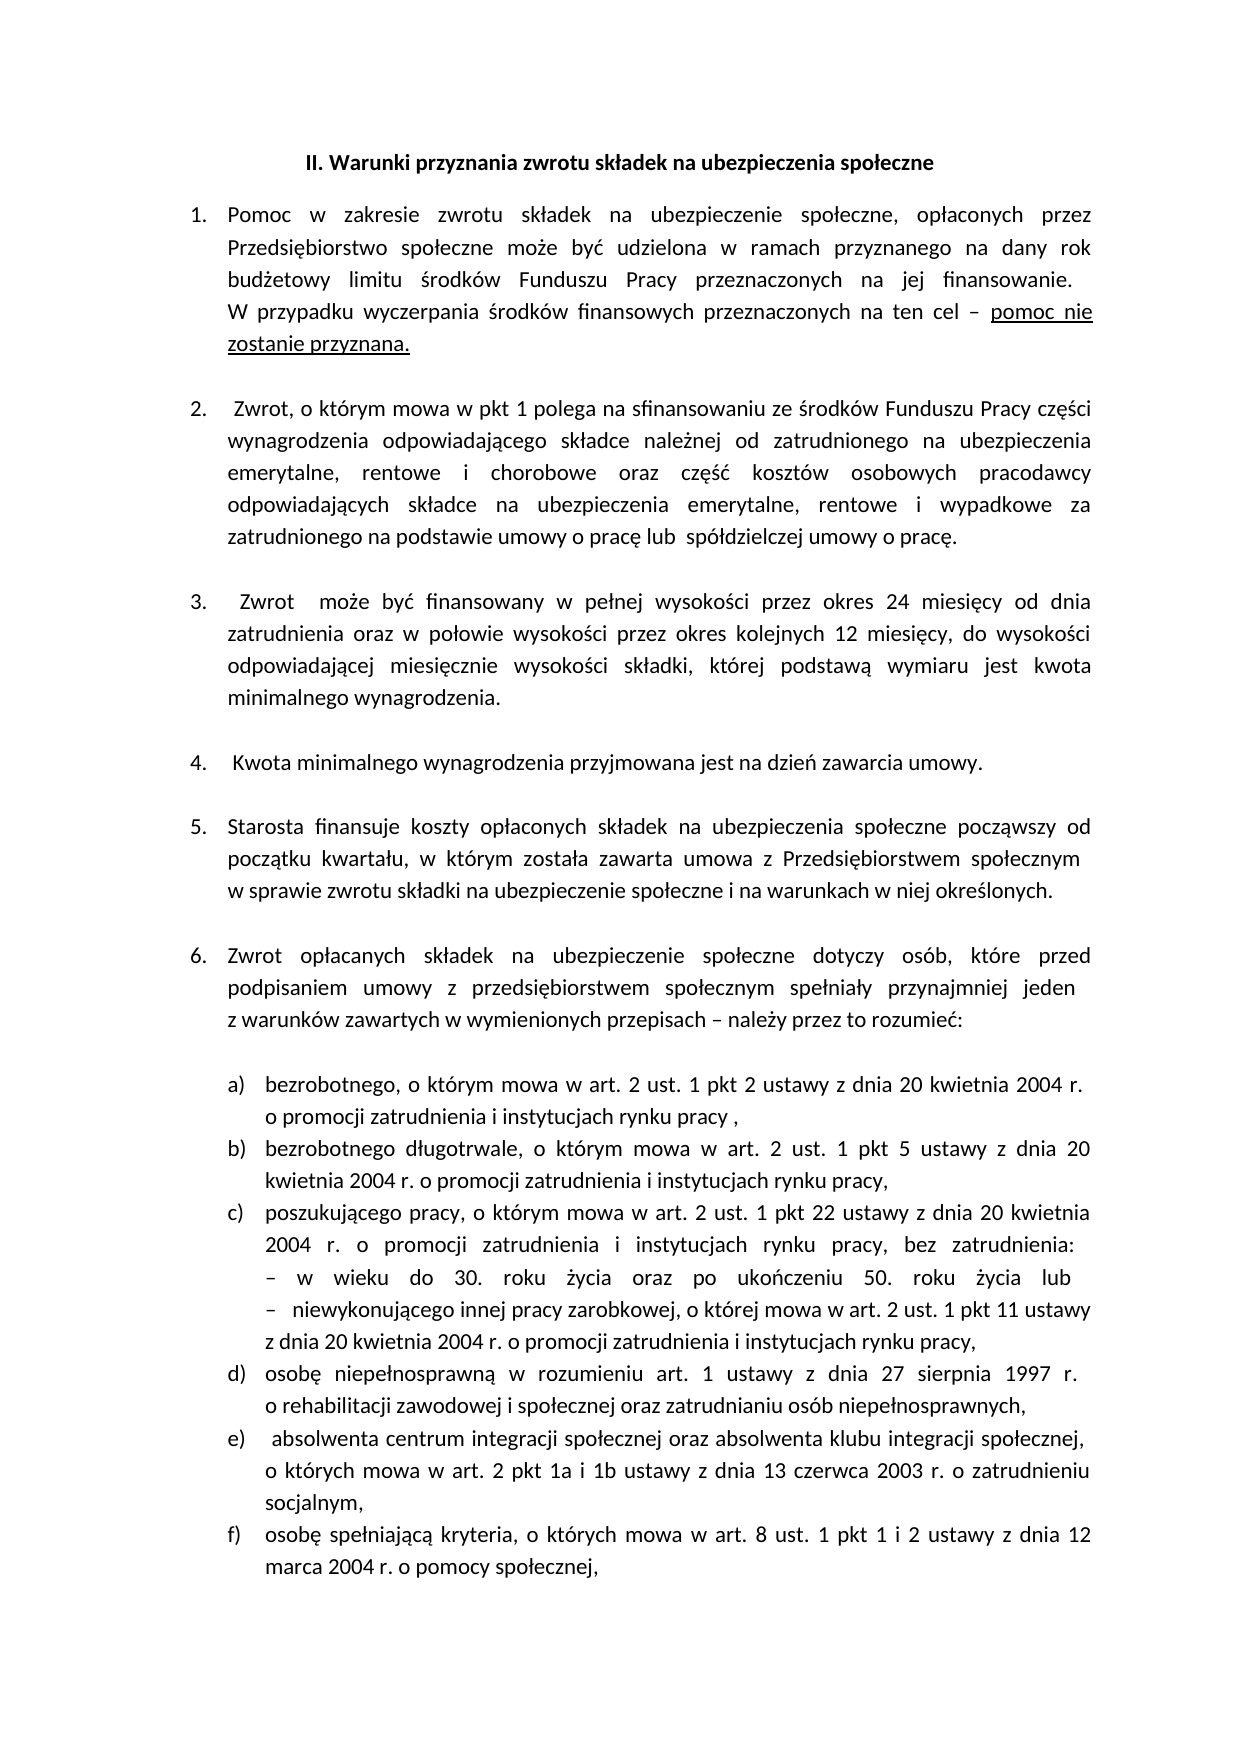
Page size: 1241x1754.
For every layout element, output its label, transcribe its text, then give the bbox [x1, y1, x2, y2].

list Kwota minimalnego wynagrodzenia przyjmowana jest na dzień zawarcia umowy. [190, 748, 1093, 776]
list absolwenta centrum integracji społecznej oraz absolwenta klubu integracji społecznej, o których mowa w art. 2 pkt 1a i 1b ustawy z dnia 13 czerwca 2003 r. o zatrudnieniu socjalnym, [227, 1424, 1093, 1516]
list osobę spełniającą kryteria, o których mowa w art. 8 ust. 1 pkt 1 i 2 ustawy z dnia 12 marca 2004 r. o pomocy społecznej, [227, 1520, 1093, 1581]
list Zwrot opłacanych składek na ubezpieczenie społeczne dotyczy osób, które przed podpisaniem umowy z przedsiębiorstwem społecznym spełniały przynajmniej jeden z warunków zawartych w wymienionych przepisach – należy przez to rozumieć: [190, 941, 1093, 1033]
list bezrobotnego, o którym mowa w art. 2 ust. 1 pkt 2 ustawy z dnia 20 kwietnia 2004 r. o promocji zatrudnienia i instytucjach rynku pracy , [227, 1070, 1093, 1130]
list osobę niepełnosprawną w rozumieniu art. 1 ustawy z dnia 27 sierpnia 1997 r. o rehabilitacji zawodowej i społecznej oraz zatrudnianiu osób niepełnosprawnych, [227, 1359, 1093, 1419]
list Pomoc w zakresie zwrotu składek na ubezpieczenie społeczne, opłaconych przez Przedsiębiorstwo społeczne może być udzielona w ramach przyznanego na dany rok budżetowy limitu środków Funduszu Pracy przeznaczonych na jej finansowanie. W przypadku wyczerpania środków finansowych przeznaczonych na ten cel – pomoc nie zostanie przyznana. [190, 201, 1093, 357]
list Starosta finansuje koszty opłaconych składek na ubezpieczenia społeczne począwszy od początku kwartału, w którym została zawarta umowa z Przedsiębiorstwem społecznym w sprawie zwrotu składki na ubezpieczenie społeczne i na warunkach w niej określonych. [190, 812, 1093, 904]
text II. Warunki przyznania zwrotu składek na ubezpieczenia społeczne [148, 148, 1093, 176]
list poszukującego pracy, o którym mowa w art. 2 ust. 1 pkt 22 ustawy z dnia 20 kwietnia 2004 r. o promocji zatrudnienia i instytucjach rynku pracy, bez zatrudnienia: – w wieku do 30. roku życia oraz po ukończeniu 50. roku życia lub – niewykonującego innej pracy zarobkowej, o której mowa w art. 2 ust. 1 pkt 11 ustawy z dnia 20 kwietnia 2004 r. o promocji zatrudnienia i instytucjach rynku pracy, [227, 1198, 1093, 1355]
list Zwrot może być finansowany w pełnej wysokości przez okres 24 miesięcy od dnia zatrudnienia oraz w połowie wysokości przez okres kolejnych 12 miesięcy, do wysokości odpowiadającej miesięcznie wysokości składki, której podstawą wymiaru jest kwota minimalnego wynagrodzenia. [190, 587, 1093, 711]
list Zwrot, o którym mowa w pkt 1 polega na sfinansowaniu ze środków Funduszu Pracy części wynagrodzenia odpowiadającego składce należnej od zatrudnionego na ubezpieczenia emerytalne, rentowe i chorobowe oraz część kosztów osobowych pracodawcy odpowiadających składce na ubezpieczenia emerytalne, rentowe i wypadkowe za zatrudnionego na podstawie umowy o pracę lub spółdzielczej umowy o pracę. [190, 394, 1093, 551]
list bezrobotnego długotrwale, o którym mowa w art. 2 ust. 1 pkt 5 ustawy z dnia 20 kwietnia 2004 r. o promocji zatrudnienia i instytucjach rynku pracy, [227, 1134, 1093, 1194]
